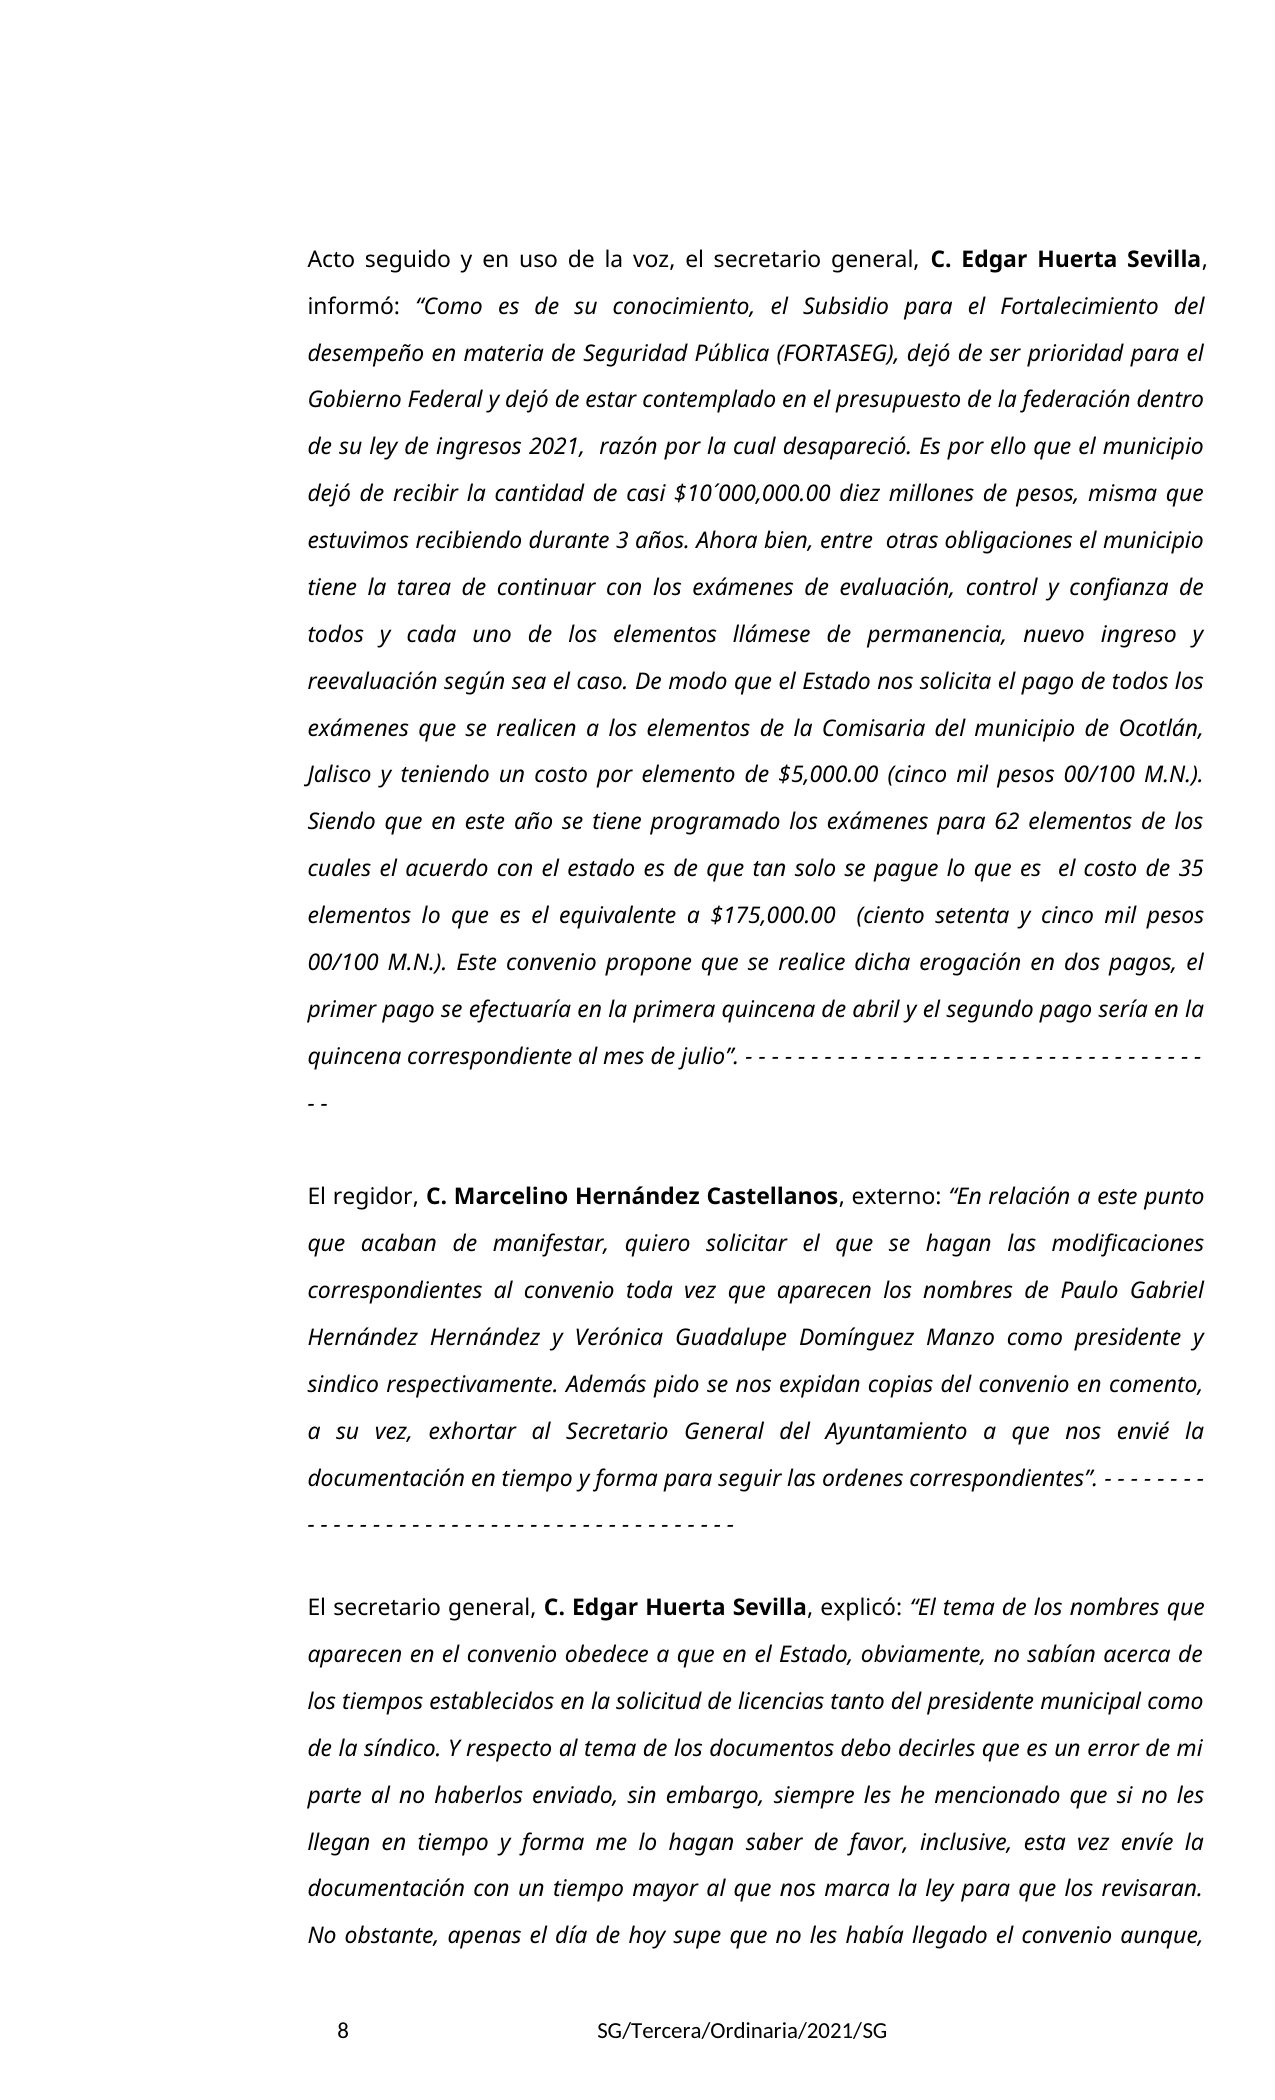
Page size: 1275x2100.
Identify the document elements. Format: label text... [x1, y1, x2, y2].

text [307, 1591, 1208, 1951]
text El regidor, C. Marcelino Hernández Castellanos, externo: “En relación a este punto que acaban de manifestar, quiero solicitar el que se hagan las modificaciones correspondientes al convenio toda vez que aparecen los nombres de Paulo Gabriel Hernández Hernández y Verónica Guadalupe Domínguez Manzo como presidente y sindico respectivamente. Además pido se nos expidan copias del convenio en comento, a su vez, exhortar al Secretario General del Ayuntamiento a que nos envié la documentación en tiempo y forma para seguir las ordenes correspondientes”. - - - - - - - - - - - - - - - - - - - - - - - - - - - - - - - - - - - - - - - - - [307, 1180, 1208, 1539]
text Acto seguido y en uso de la voz, el secretario general, C. Edgar Huerta Sevilla, informó: “Como es de su conocimiento, el Subsidio para el Fortalecimiento del desempeño en materia de Seguridad Pública (FORTASEG), dejó de ser prioridad para el Gobierno Federal y dejó de estar contemplado en el presupuesto de la federación dentro de su ley de ingresos 2021, razón por la cual desapareció. Es por ello que el municipio dejó de recibir la cantidad de casi $10´000,000.00 diez millones de pesos, misma que estuvimos recibiendo durante 3 años. Ahora bien, entre otras obligaciones el municipio tiene la tarea de continuar con los exámenes de evaluación, control y confianza de todos y cada uno de los elementos llámese de permanencia, nuevo ingreso y reevaluación según sea el caso. De modo que el Estado nos solicita el pago de todos los exámenes que se realicen a los elementos de la Comisaria del municipio de Ocotlán, Jalisco y teniendo un costo por elemento de $5,000.00 (cinco mil pesos 00/100 M.N.). Siendo que en este año se tiene programado los exámenes para 62 elementos de los cuales el acuerdo con el estado es de que tan solo se pague lo que es el costo de 35 elementos lo que es el equivalente a $175,000.00 (ciento setenta y cinco mil pesos 00/100 M.N.). Este convenio propone que se realice dicha erogación en dos pagos, el primer pago se efectuaría en la primera quincena de abril y el segundo pago sería en la quincena correspondiente al mes de julio”. - - - - - - - - - - - - - - - - - - - - - - - - - - - - - - - - - - - - - [307, 243, 1208, 1118]
